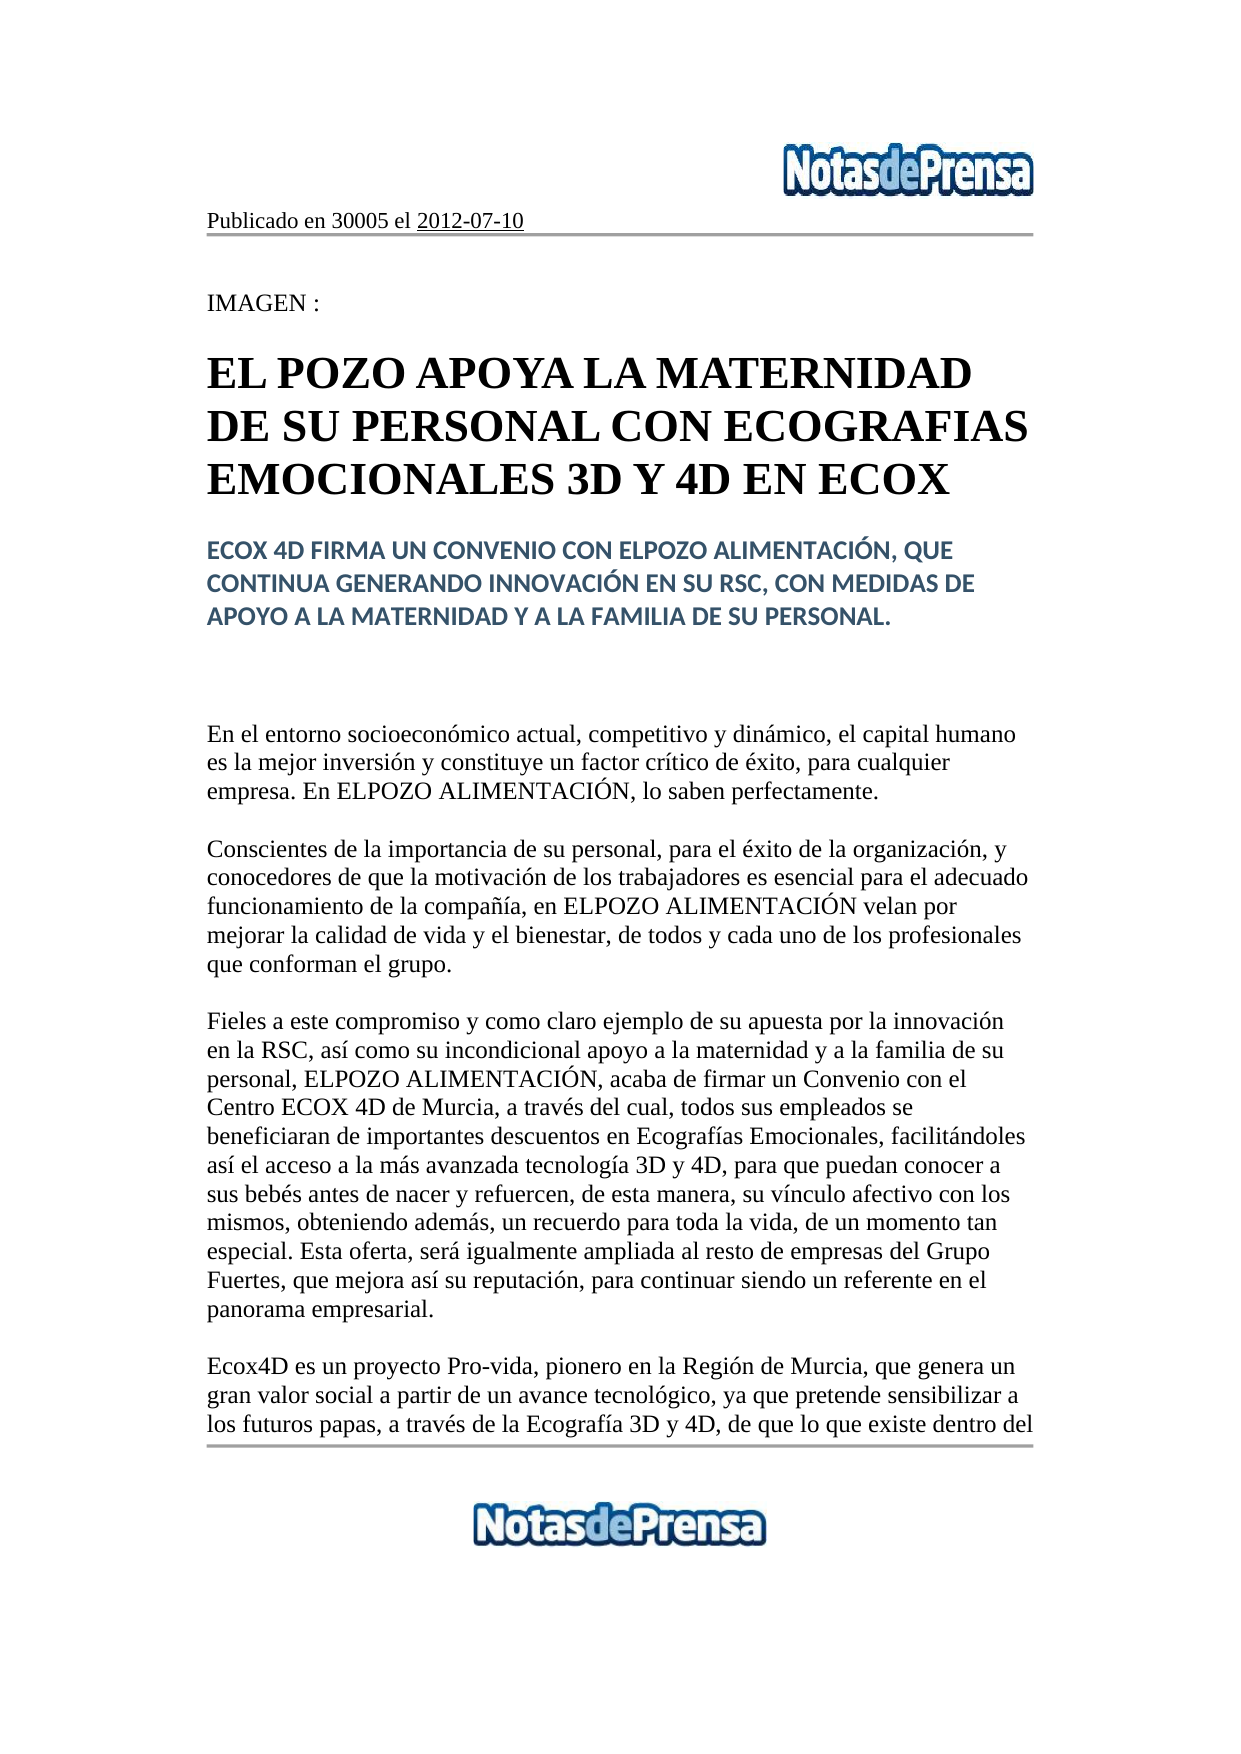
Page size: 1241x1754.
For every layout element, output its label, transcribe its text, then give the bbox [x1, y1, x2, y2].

picture [473, 1501, 767, 1548]
picture [783, 142, 1034, 199]
subtitle EL POZO APOYA LA MATERNIDAD DE SU PERSONAL CON ECOGRAFIAS EMOCIONALES 3D Y 4D EN ECOX [207, 346, 1033, 504]
subtitle ECOX 4D FIRMA UN CONVENIO CON ELPOZO ALIMENTACIÓN, QUE CONTINUA GENERANDO INNOVACIÓN EN SU RSC, CON MEDIDAS DE APOYO A LA MATERNIDAD Y A LA FAMILIA DE SU PERSONAL. [207, 533, 1033, 632]
text IMAGEN : [207, 288, 1033, 317]
